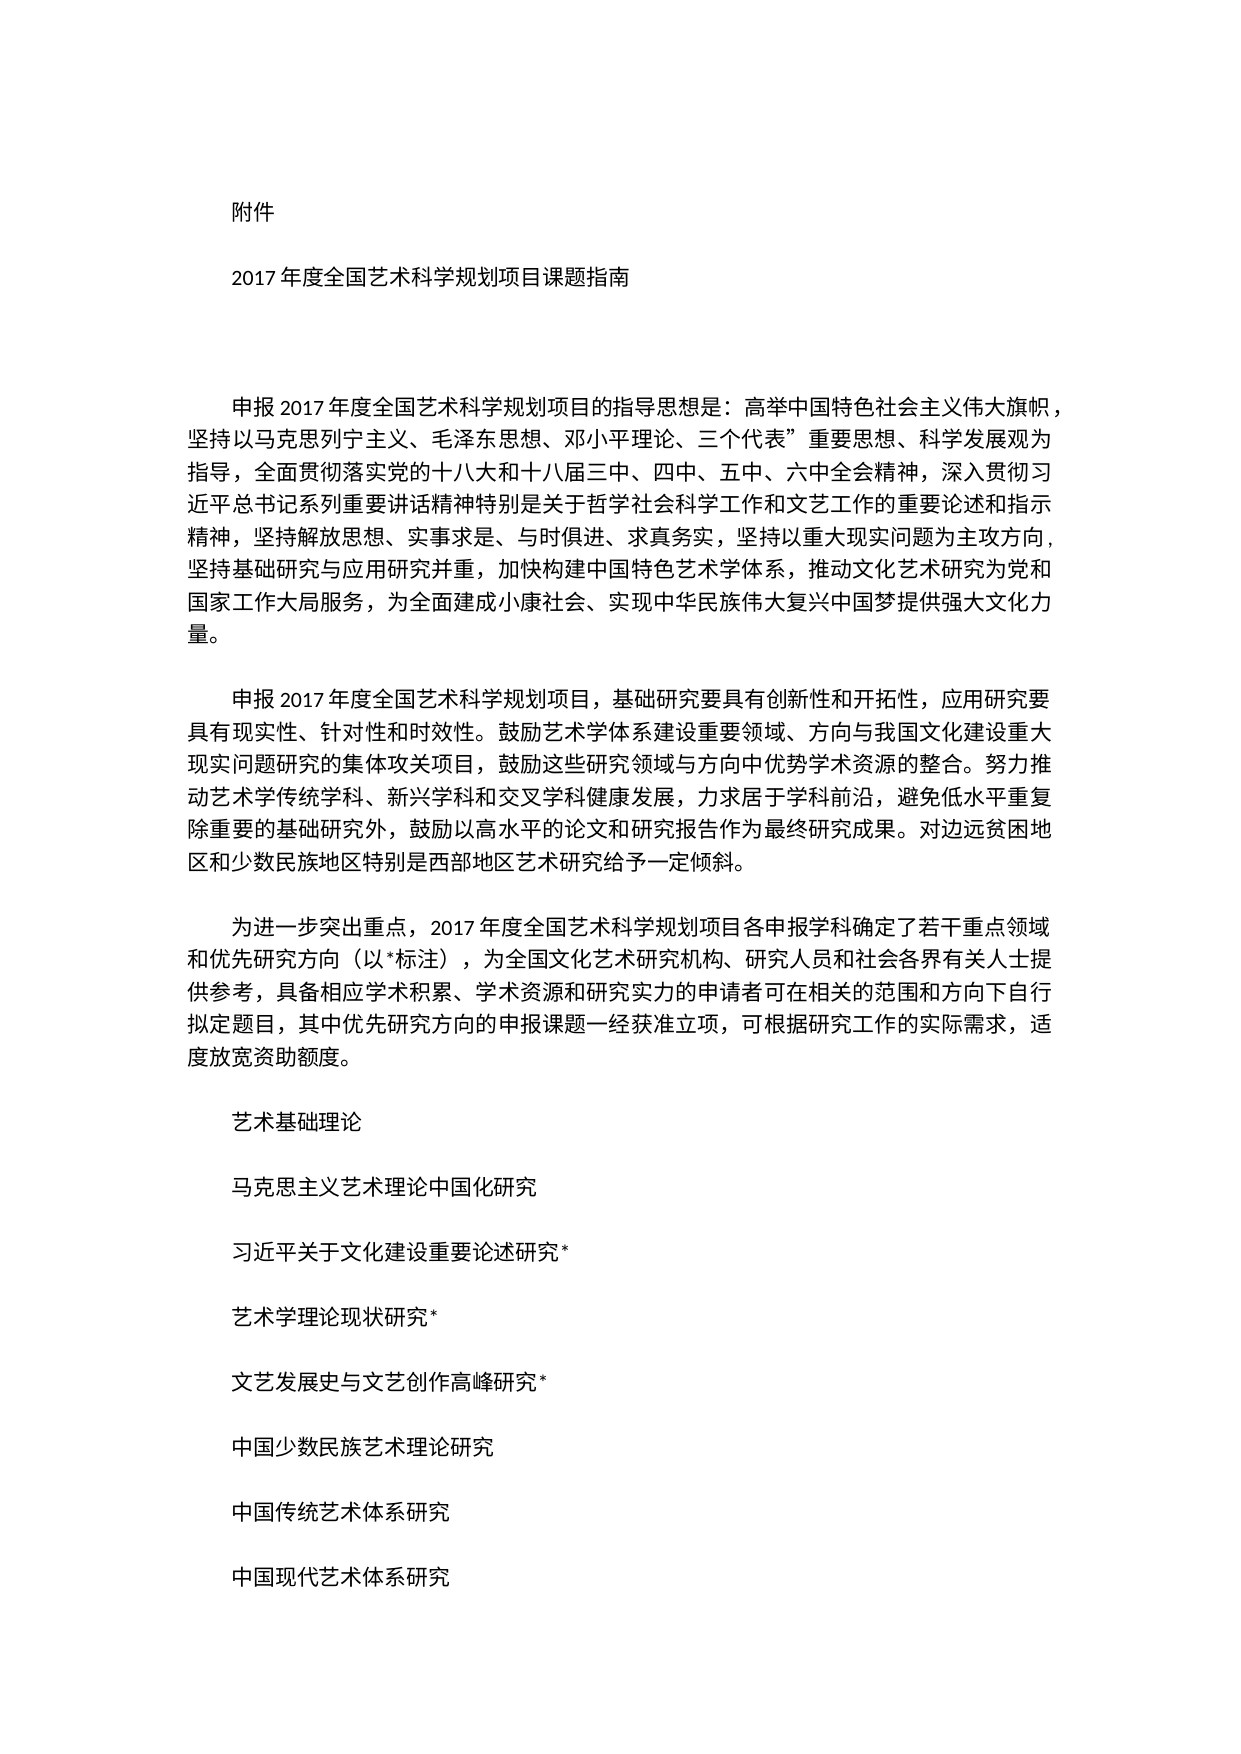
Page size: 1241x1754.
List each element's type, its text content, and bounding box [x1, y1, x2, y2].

text 中国现代艺术体系研究 [187, 1559, 1053, 1592]
text 习近平关于文化建设重要论述研究* [187, 1234, 1053, 1267]
text 申报2017年度全国艺术科学规划项目的指导思想是：高举中国特色社会主义伟大旗帜，坚持以马克思列宁主义、毛泽东思想、邓小平理论、三个代表”重要思想、科学发展观为指导，全面贯彻落实党的十八大和十八届三中、四中、五中、六中全会精神，深入贯彻习近平总书记系列重要讲话精神特别是关于哲学社会科学工作和文艺工作的重要论述和指示精神，坚持解放思想、实事求是、与时俱进、求真务实，坚持以重大现实问题为主攻方向,坚持基础研究与应用研究并重，加快构建中国特色艺术学体系，推动文化艺术研究为党和国家工作大局服务，为全面建成小康社会、实现中华民族伟大复兴中国梦提供强大文化力量。 [187, 389, 1053, 649]
text 文艺发展史与文艺创作高峰研究* [187, 1364, 1053, 1397]
text 为进一步突出重点，2017年度全国艺术科学规划项目各申报学科确定了若干重点领域和优先研究方向（以*标注），为全国文化艺术研究机构、研究人员和社会各界有关人士提供参考，具备相应学术积累、学术资源和研究实力的申请者可在相关的范围和方向下自行拟定题目，其中优先研究方向的申报课题一经获准立项，可根据研究工作的实际需求，适度放宽资助额度。 [187, 909, 1053, 1072]
text 附件 [187, 194, 1053, 227]
text 中国传统艺术体系研究 [187, 1494, 1053, 1527]
text 2017年度全国艺术科学规划项目课题指南 [187, 259, 1053, 292]
text 中国少数民族艺术理论研究 [187, 1429, 1053, 1462]
text 马克思主义艺术理论中国化研究 [187, 1169, 1053, 1202]
text 申报2017年度全国艺术科学规划项目，基础研究要具有创新性和开拓性，应用研究要具有现实性、针对性和时效性。鼓励艺术学体系建设重要领域、方向与我国文化建设重大现实问题研究的集体攻关项目，鼓励这些研究领域与方向中优势学术资源的整合。努力推动艺术学传统学科、新兴学科和交叉学科健康发展，力求居于学科前沿，避免低水平重复。除重要的基础研究外，鼓励以高水平的论文和研究报告作为最终研究成果。对边远贫困地区和少数民族地区特别是西部地区艺术研究给予一定倾斜。 [187, 682, 1053, 877]
text 艺术基础理论 [187, 1104, 1053, 1137]
text 艺术学理论现状研究* [187, 1299, 1053, 1332]
